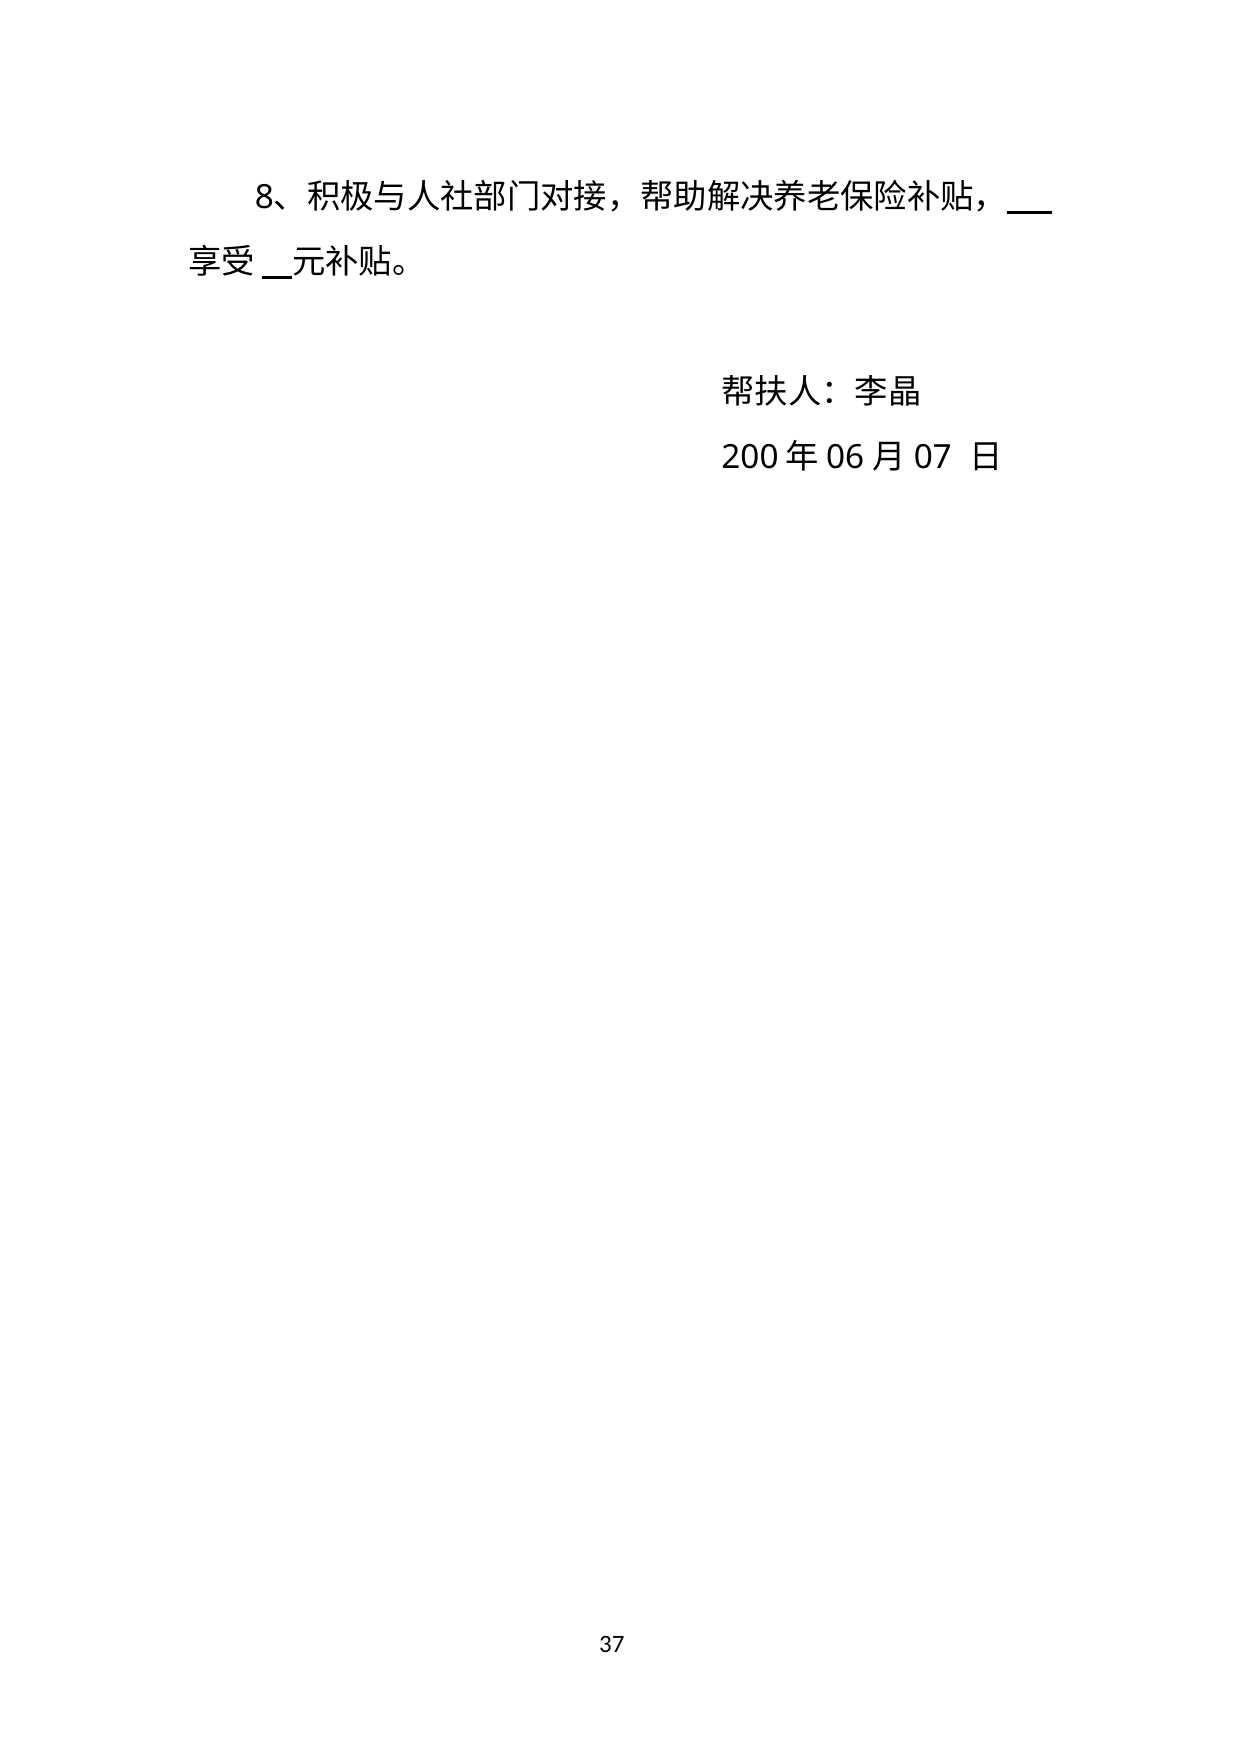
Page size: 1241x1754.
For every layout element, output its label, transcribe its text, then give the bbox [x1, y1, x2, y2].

list 帮扶人：李晶 [188, 357, 1052, 422]
list 8、积极与人社部门对接，帮助解决养老保险补贴， 享受 元补贴。 [188, 162, 1052, 292]
list 200年 06 月 07 日 [188, 422, 1052, 487]
